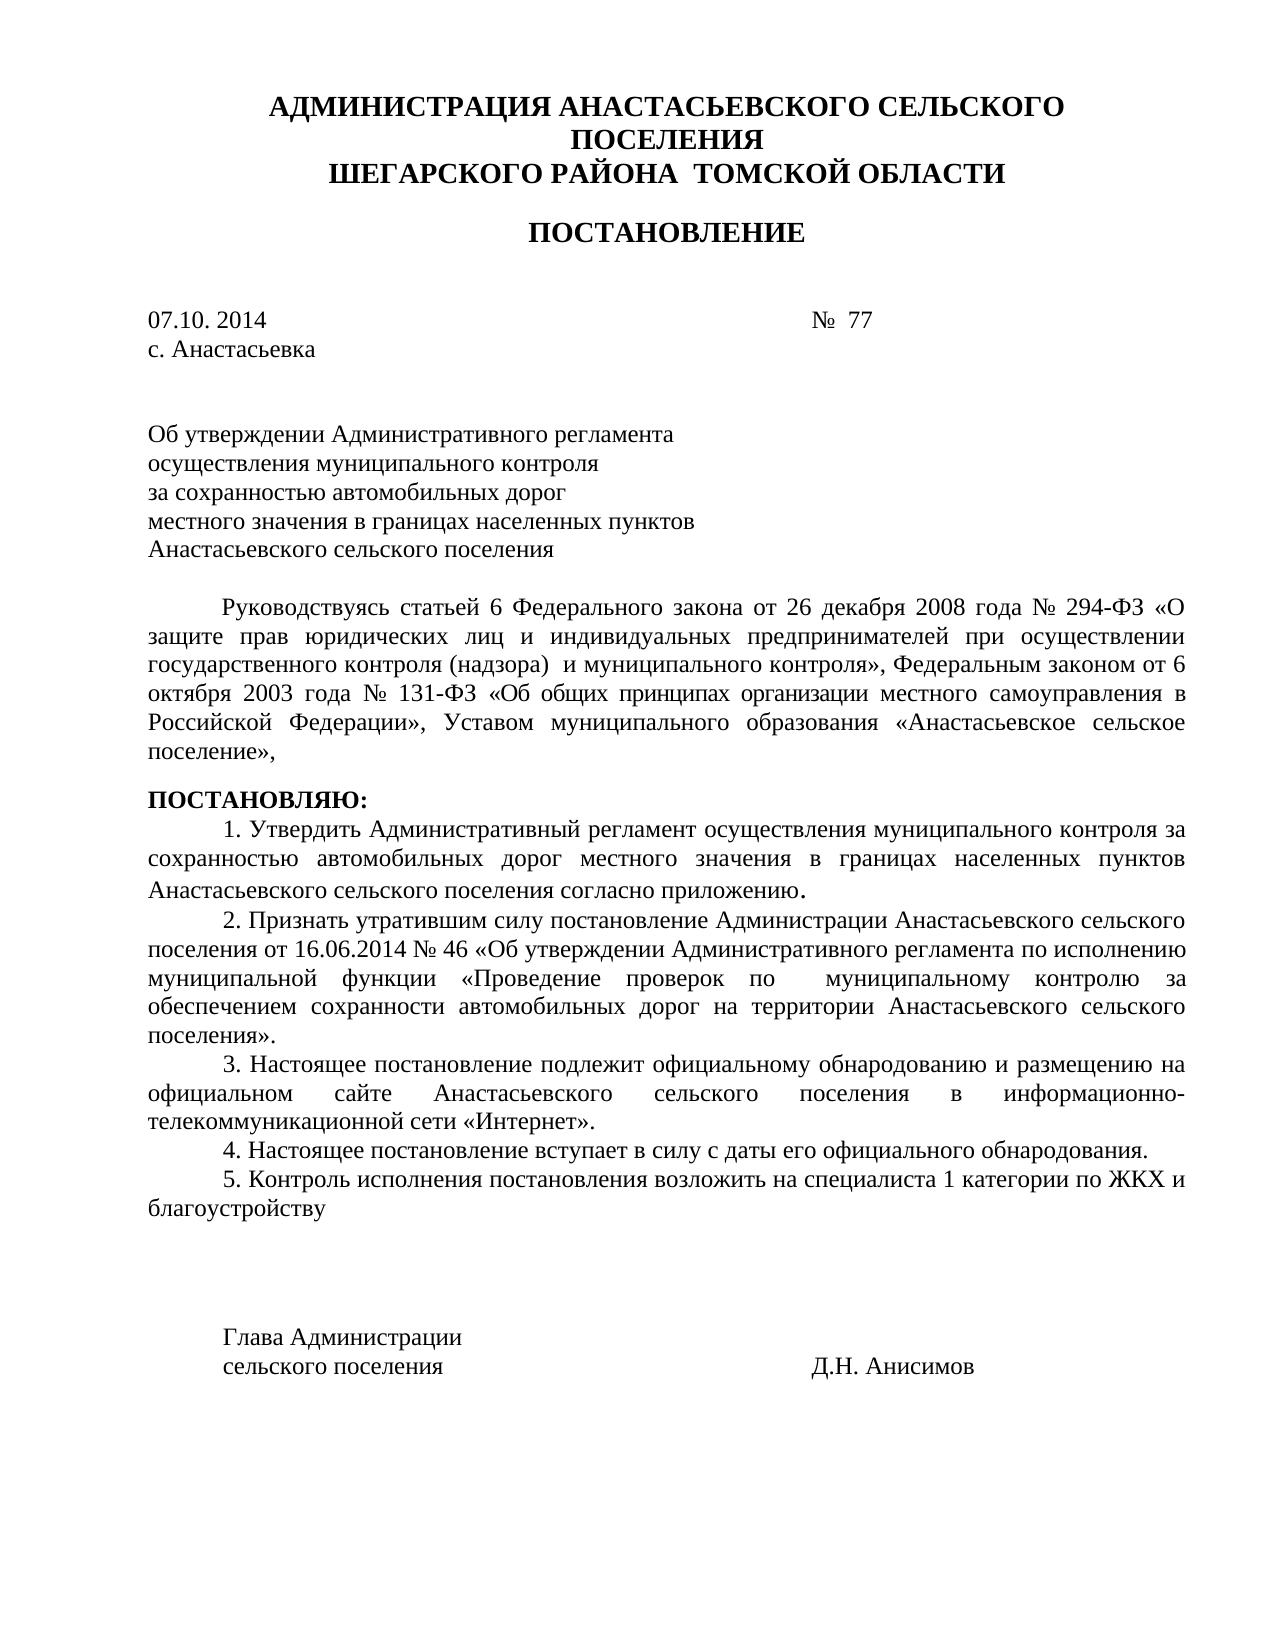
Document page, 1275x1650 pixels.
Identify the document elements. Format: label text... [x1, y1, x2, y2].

text ПОСТАНОВЛЯЮ: [148, 785, 1186, 814]
text сельского поселения Д.Н. Анисимов [148, 1351, 1186, 1379]
text ПОСЕЛЕНИЯ [148, 122, 1186, 156]
text Руководствуясь статьей 6 Федерального закона от 26 декабря 2008 года № 294-ФЗ «О защите прав юридических лиц и индивидуальных предпринимателей при осуществлении государственного контроля (надзора) и муниципального контроля», Федеральным законом от 6 октября 2003 года № 131-ФЗ «Об общих принципах организации местного самоуправления в Российской Федерации», Уставом муниципального образования «Анастасьевское сельское поселение», [148, 592, 1186, 764]
text Об утверждении Административного регламента [148, 391, 1186, 448]
text с. Анастасьевка [148, 334, 1186, 363]
text 07.10. 2014 № 77 [148, 305, 1186, 334]
text местного значения в границах населенных пунктов [148, 506, 1186, 534]
text 3. Настоящее постановление подлежит официальному обнародованию и размещению на официальном сайте Анастасьевского сельского поселения в информационно-телекоммуникационной сети «Интернет». [148, 1049, 1186, 1135]
text 1. Утвердить Административный регламент осуществления муниципального контроля за сохранностью автомобильных дорог местного значения в границах населенных пунктов Анастасьевского сельского поселения согласно приложению. [148, 814, 1186, 905]
text Глава Администрации [148, 1322, 1186, 1351]
text Анастасьевского сельского поселения [148, 534, 1186, 563]
text 4. Настоящее постановление вступает в силу с даты его официального обнародования. [148, 1135, 1186, 1164]
text ШЕГАРСКОГО РАЙОНА ТОМСКОЙ ОБЛАСТИ [148, 156, 1186, 189]
text 2. Признать утратившим силу постановление Администрации Анастасьевского сельского поселения от 16.06.2014 № 46 «Об утверждении Административного регламента по исполнению муниципальной функции «Проведение проверок по муниципальному контролю за обеспечением сохранности автомобильных дорог на территории Анастасьевского сельского поселения». [148, 905, 1186, 1049]
text осуществления муниципального контроля [148, 448, 1186, 477]
text 5. Контроль исполнения постановления возложить на специалиста 1 категории по ЖКХ и благоустройству [148, 1164, 1186, 1221]
text за сохранностью автомобильных дорог [148, 477, 1186, 506]
text АДМИНИСТРАЦИЯ АНАСТАСЬЕВСКОГО СЕЛЬСКОГО [148, 89, 1186, 122]
text ПОСТАНОВЛЕНИЕ [148, 216, 1186, 249]
